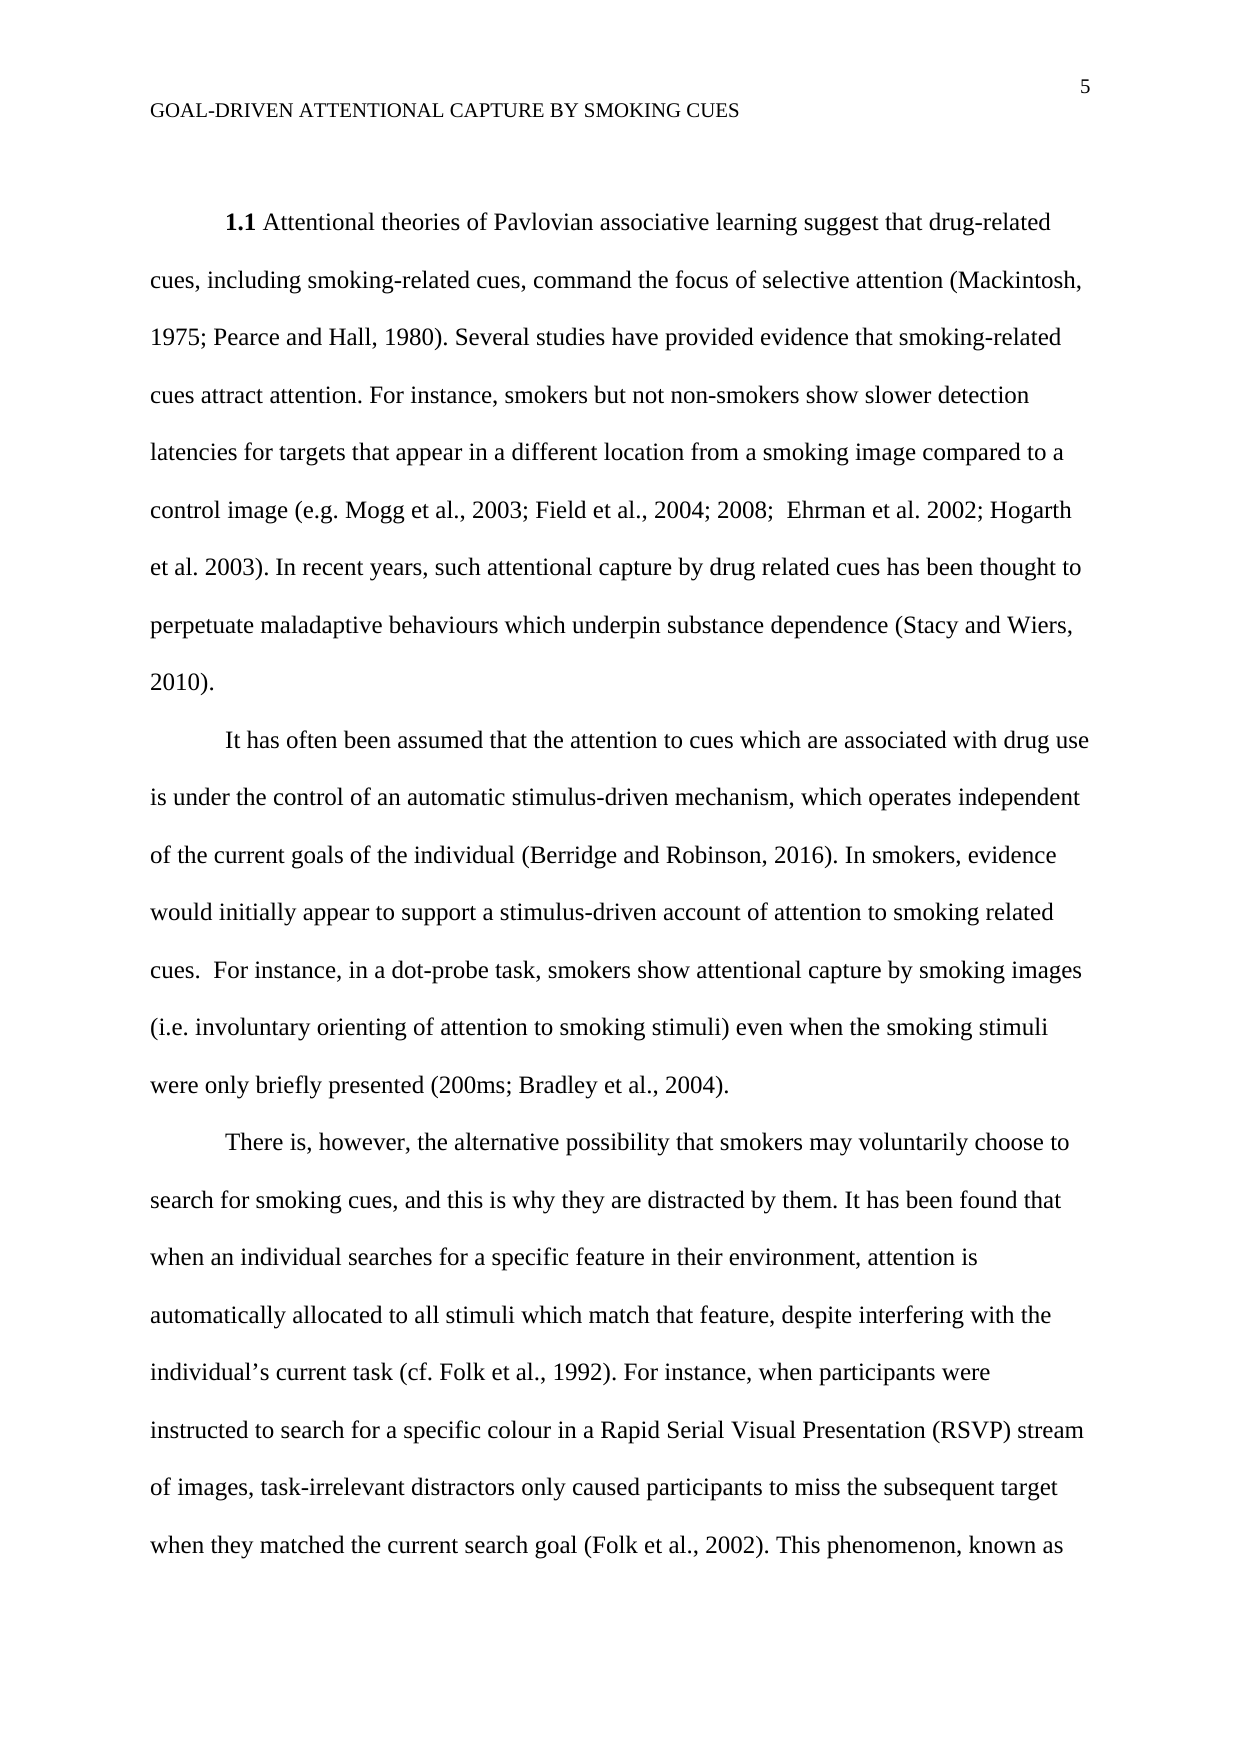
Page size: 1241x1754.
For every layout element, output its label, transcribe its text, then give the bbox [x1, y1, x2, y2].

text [150, 1127, 1090, 1559]
text It has often been assumed that the attention to cues which are associated with drug use is under the control of an automatic stimulus-driven mechanism, which operates independent of the current goals of the individual (Berridge and Robinson, 2016). In smokers, evidence would initially appear to support a stimulus-driven account of attention to smoking related cues. For instance, in a dot-probe task, smokers show attentional capture by smoking images (i.e. involuntary orienting of attention to smoking stimuli) even when the smoking stimuli were only briefly presented (200ms; Bradley et al., 2004). [150, 725, 1090, 1099]
text 1.1 Attentional theories of Pavlovian associative learning suggest that drug-related cues, including smoking-related cues, command the focus of selective attention (Mackintosh, 1975; Pearce and Hall, 1980). Several studies have provided evidence that smoking-related cues attract attention. For instance, smokers but not non-smokers show slower detection latencies for targets that appear in a different location from a smoking image compared to a control image (e.g. Mogg et al., 2003; Field et al., 2004; 2008; Ehrman et al. 2002; Hogarth et al. 2003). In recent years, such attentional capture by drug related cues has been thought to perpetuate maladaptive behaviours which underpin substance dependence (Stacy and Wiers, 2010). [150, 207, 1090, 696]
